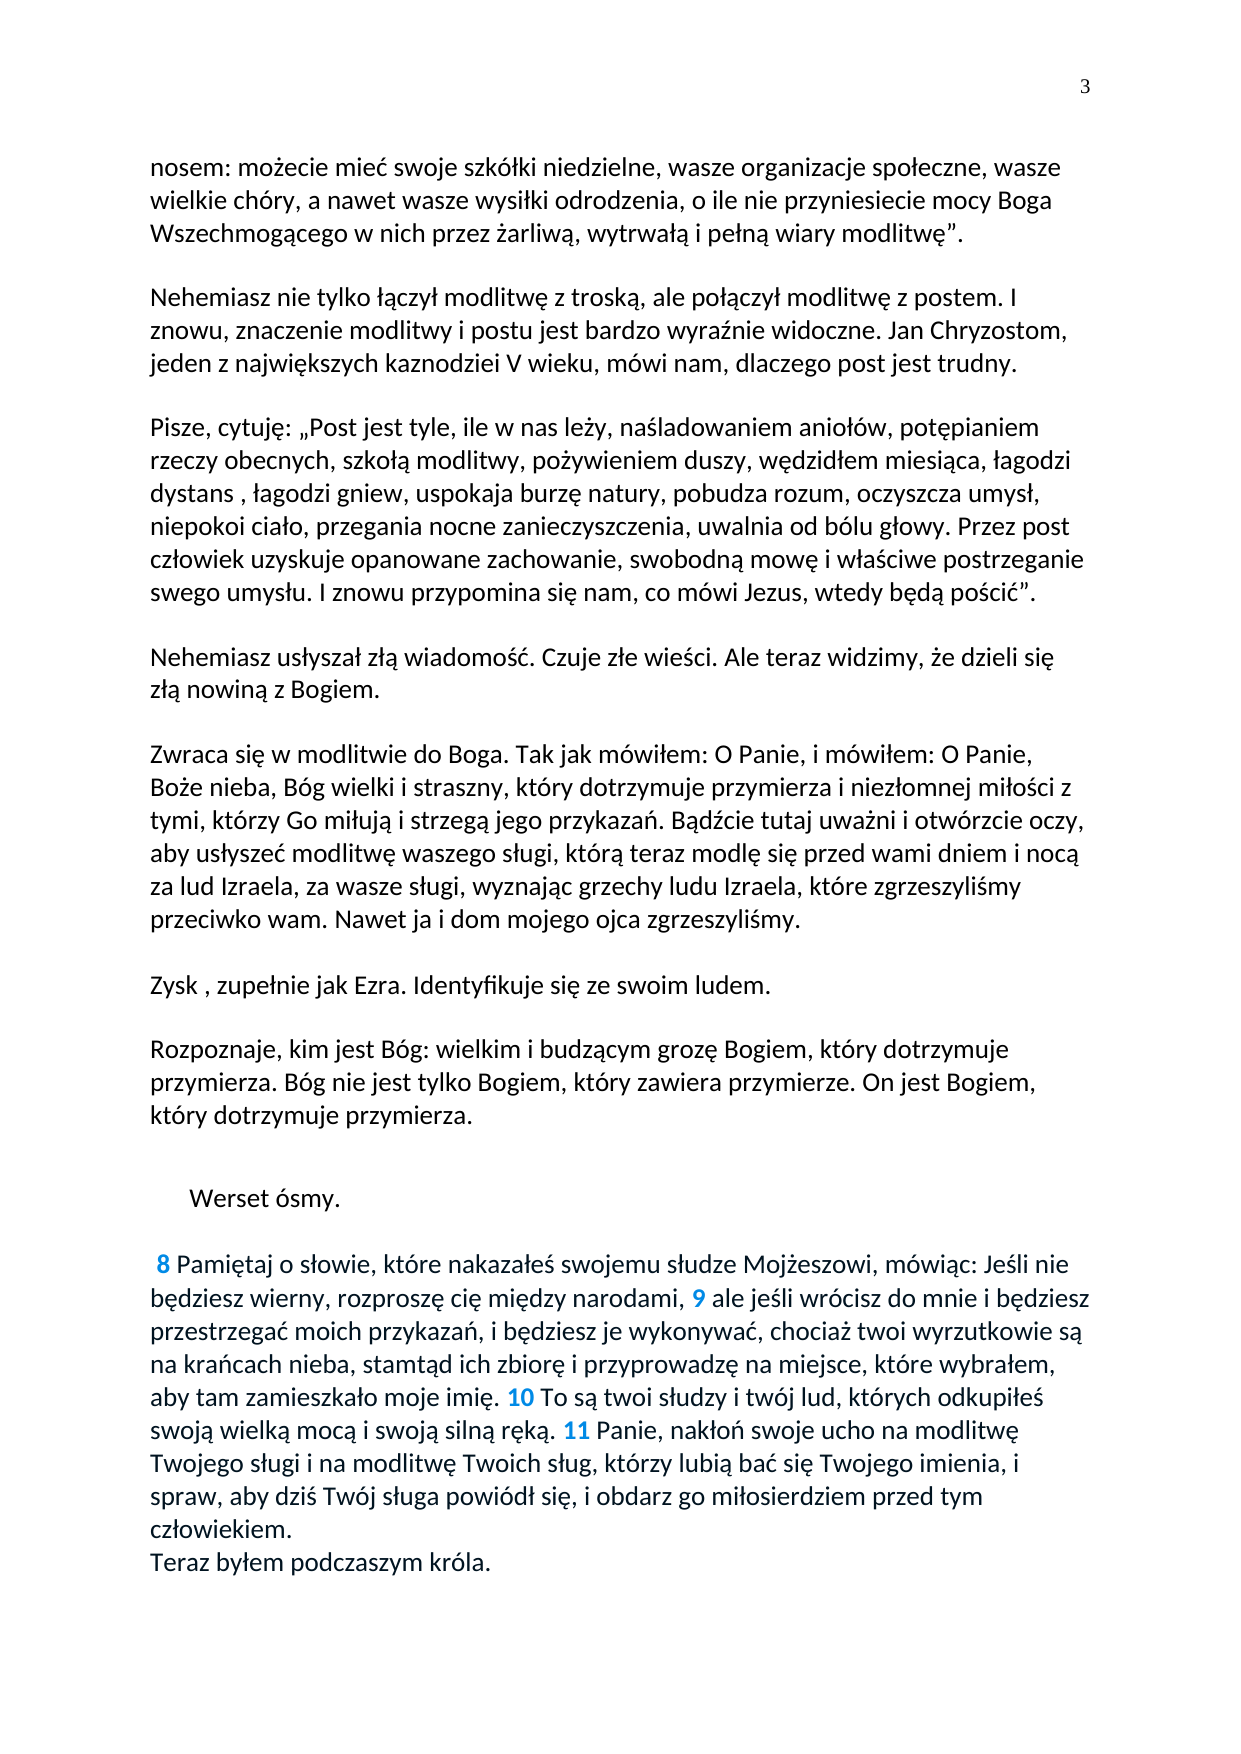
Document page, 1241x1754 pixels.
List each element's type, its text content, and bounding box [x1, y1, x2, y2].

text Rozpoznaje, kim jest Bóg: wielkim i budzącym grozę Bogiem, który dotrzymuje przymierza. Bóg nie jest tylko Bogiem, który zawiera przymierze. On jest Bogiem, który dotrzymuje przymierza. [150, 1032, 1090, 1131]
text Nehemiasz nie tylko łączył modlitwę z troską, ale połączył modlitwę z postem. I znowu, znaczenie modlitwy i postu jest bardzo wyraźnie widoczne. Jan Chryzostom, jeden z największych kaznodziei V wieku, mówi nam, dlaczego post jest trudny. [150, 280, 1090, 379]
text Werset ósmy. 8 Pamiętaj o słowie, które nakazałeś swojemu słudze Mojżeszowi, mówiąc: Jeśli nie będziesz wierny, rozproszę cię między narodami, 9 ale jeśli wrócisz do mnie i będziesz przestrzegać moich przykazań, i będziesz je wykonywać, chociaż twoi wyrzutkowie są na krańcach nieba, stamtąd ich zbiorę i przyprowadzę na miejsce, które wybrałem, aby tam zamieszkało moje imię. 10 To są twoi słudzy i twój lud, których odkupiłeś swoją wielką mocą i swoją silną ręką. 11 Panie, nakłoń swoje ucho na modlitwę Twojego sługi i na modlitwę Twoich sług, którzy lubią bać się Twojego imienia, i spraw, aby dziś Twój sługa powiódł się, i obdarz go miłosierdziem przed tym człowiekiem. Teraz byłem podczaszym króla. [150, 1181, 1090, 1578]
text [150, 150, 1090, 249]
text Pisze, cytuję: „Post jest tyle, ile w nas leży, naśladowaniem aniołów, potępianiem rzeczy obecnych, szkołą modlitwy, pożywieniem duszy, wędzidłem miesiąca, łagodzi dystans , łagodzi gniew, uspokaja burzę natury, pobudza rozum, oczyszcza umysł, niepokoi ciało, przegania nocne zanieczyszczenia, uwalnia od bólu głowy. Przez post człowiek uzyskuje opanowane zachowanie, swobodną mowę i właściwe postrzeganie swego umysłu. I znowu przypomina się nam, co mówi Jezus, wtedy będą pościć”. [150, 410, 1090, 608]
text Nehemiasz usłyszał złą wiadomość. Czuje złe wieści. Ale teraz widzimy, że dzieli się złą nowiną z Bogiem. [150, 640, 1090, 706]
text Zwraca się w modlitwie do Boga. Tak jak mówiłem: O Panie, i mówiłem: O Panie, Boże nieba, Bóg wielki i straszny, który dotrzymuje przymierza i niezłomnej miłości z tymi, którzy Go miłują i strzegą jego przykazań. Bądźcie tutaj uważni i otwórzcie oczy, aby usłyszeć modlitwę waszego sługi, którą teraz modlę się przed wami dniem i nocą za lud Izraela, za wasze sługi, wyznając grzechy ludu Izraela, które zgrzeszyliśmy przeciwko wam. Nawet ja i dom mojego ojca zgrzeszyliśmy. Zysk , zupełnie jak Ezra. Identyfikuje się ze swoim ludem. [150, 737, 1090, 1001]
